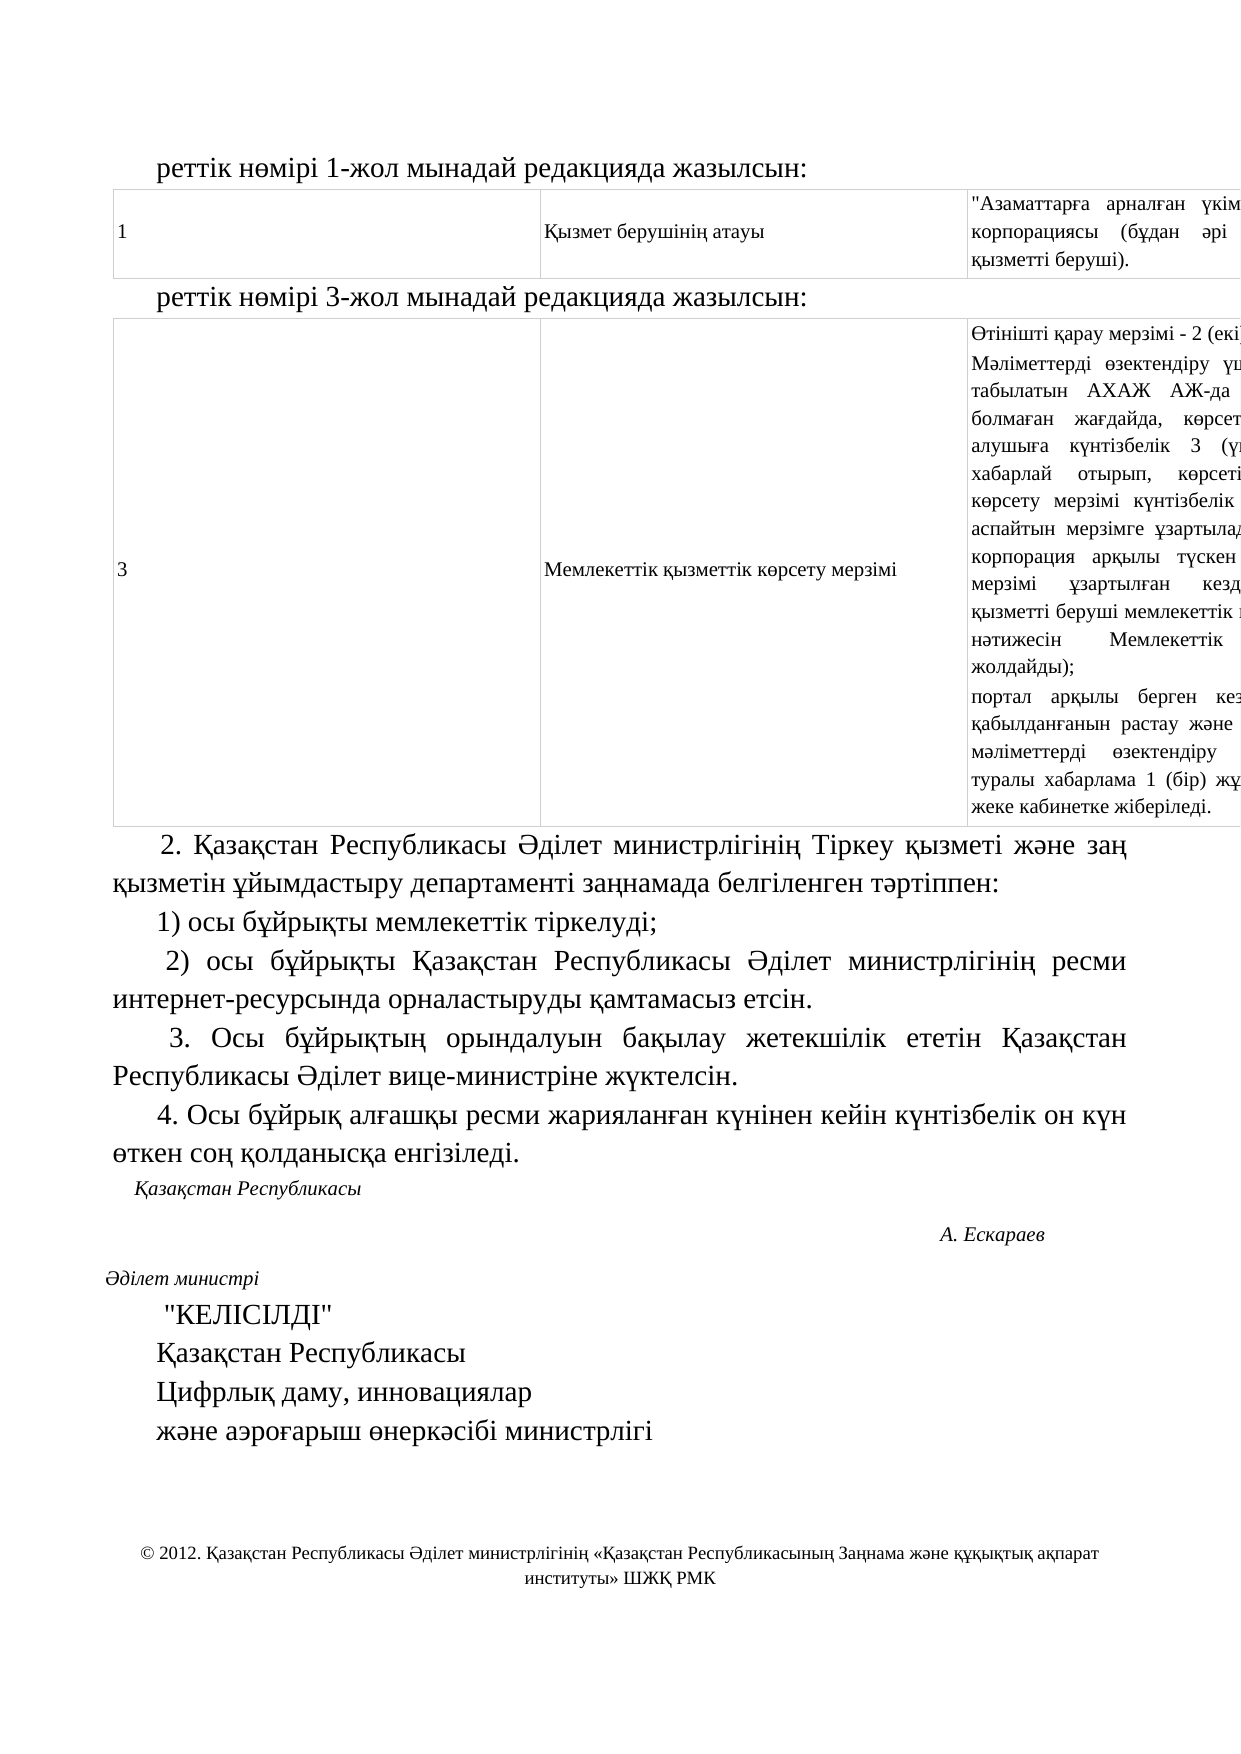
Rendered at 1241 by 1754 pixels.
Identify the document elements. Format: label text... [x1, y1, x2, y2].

text реттік нөмірі 3-жол мынадай редакцияда жазылсын: [112, 279, 1128, 313]
table_header 3 [114, 319, 540, 826]
text 1) осы бұйрықты мемлекеттік тіркелуді; [112, 904, 1128, 938]
table_header А. Ескараев [939, 1174, 1240, 1297]
table_header Мемлекеттік қызметтік көрсету мерзімі [541, 319, 967, 826]
table_header Өтінішті қарау мерзімі - 2 (екі) жұмыс күні; Мәліметтерді өзектендіру үшін негіз болып табылатын АХАЖ АЖ-да акт жазбалары болмаған жағдайда, көрсетілетін қызметті алушыға күнтізбелік 3 (үш) күн ішінде хабарлай отырып, көрсетілетін қызметті көрсету мерзімі күнтізбелік 5 (бес) күннен аспайтын мерзімге ұзартылады (Мемлекеттік корпорация арқылы түскен өтінішті қарау мерзімі ұзартылған кезде көрсетілетін қызметті беруші мемлекеттік қызметті көрсету нәтижесін Мемлекеттік корпорацияға жолдайды); портал арқылы берген кезде - өтініштің қабылданғанын растау және АХАЖ АЖ-дегі мәліметтерді өзектендіру күнін белгілеу туралы хабарлама 1 (бір) жұмыс күні ішінде жеке кабинетке жіберіледі. [968, 319, 1240, 826]
table_header 1 [114, 190, 540, 278]
text 2) осы бұйрықты Қазақстан Республикасы Әділет министрлігінің ресми интернет-ресурсында орналастыруды қамтамасыз етсін. [112, 943, 1128, 1015]
text 2. Қазақстан Республикасы Әділет министрлігінің Тіркеу қызметі және заң қызметін ұйымдастыру департаменті заңнамада белгіленген тәртіппен: [112, 827, 1128, 899]
text 3. Осы бұйрықтың орындалуын бақылау жетекшілік ететін Қазақстан Республикасы Әділет вице-министріне жүктелсін. [112, 1020, 1128, 1092]
text © 2012. Қазақстан Республикасы Әділет министрлігінің «Қазақстан Республикасының Заңнама және құқықтық ақпарат институты» ШЖҚ РМК [112, 1542, 1128, 1588]
text Цифрлық даму, инновациялар [112, 1374, 1128, 1408]
text 4. Осы бұйрық алғашқы ресми жарияланған күнінен кейін күнтізбелік он күн өткен соң қолданысқа енгізіледі. [112, 1097, 1128, 1169]
table_header Қазақстан Республикасы Әділет министрі [101, 1174, 939, 1297]
text Қазақстан Республикасы [112, 1336, 1128, 1369]
text және аэроғарыш өнеркәсібі министрлігі [112, 1413, 1128, 1446]
text реттік нөмірі 1-жол мынадай редакцияда жазылсын: [112, 150, 1128, 183]
table_header "Азаматтарға арналған үкімет" мемлекеттік корпорациясы (бұдан әрі – көрсетілетін қызметті беруші). [968, 190, 1240, 278]
text "КЕЛІСІЛДІ" [112, 1297, 1128, 1331]
table_header Қызмет берушінің атауы [541, 190, 967, 278]
